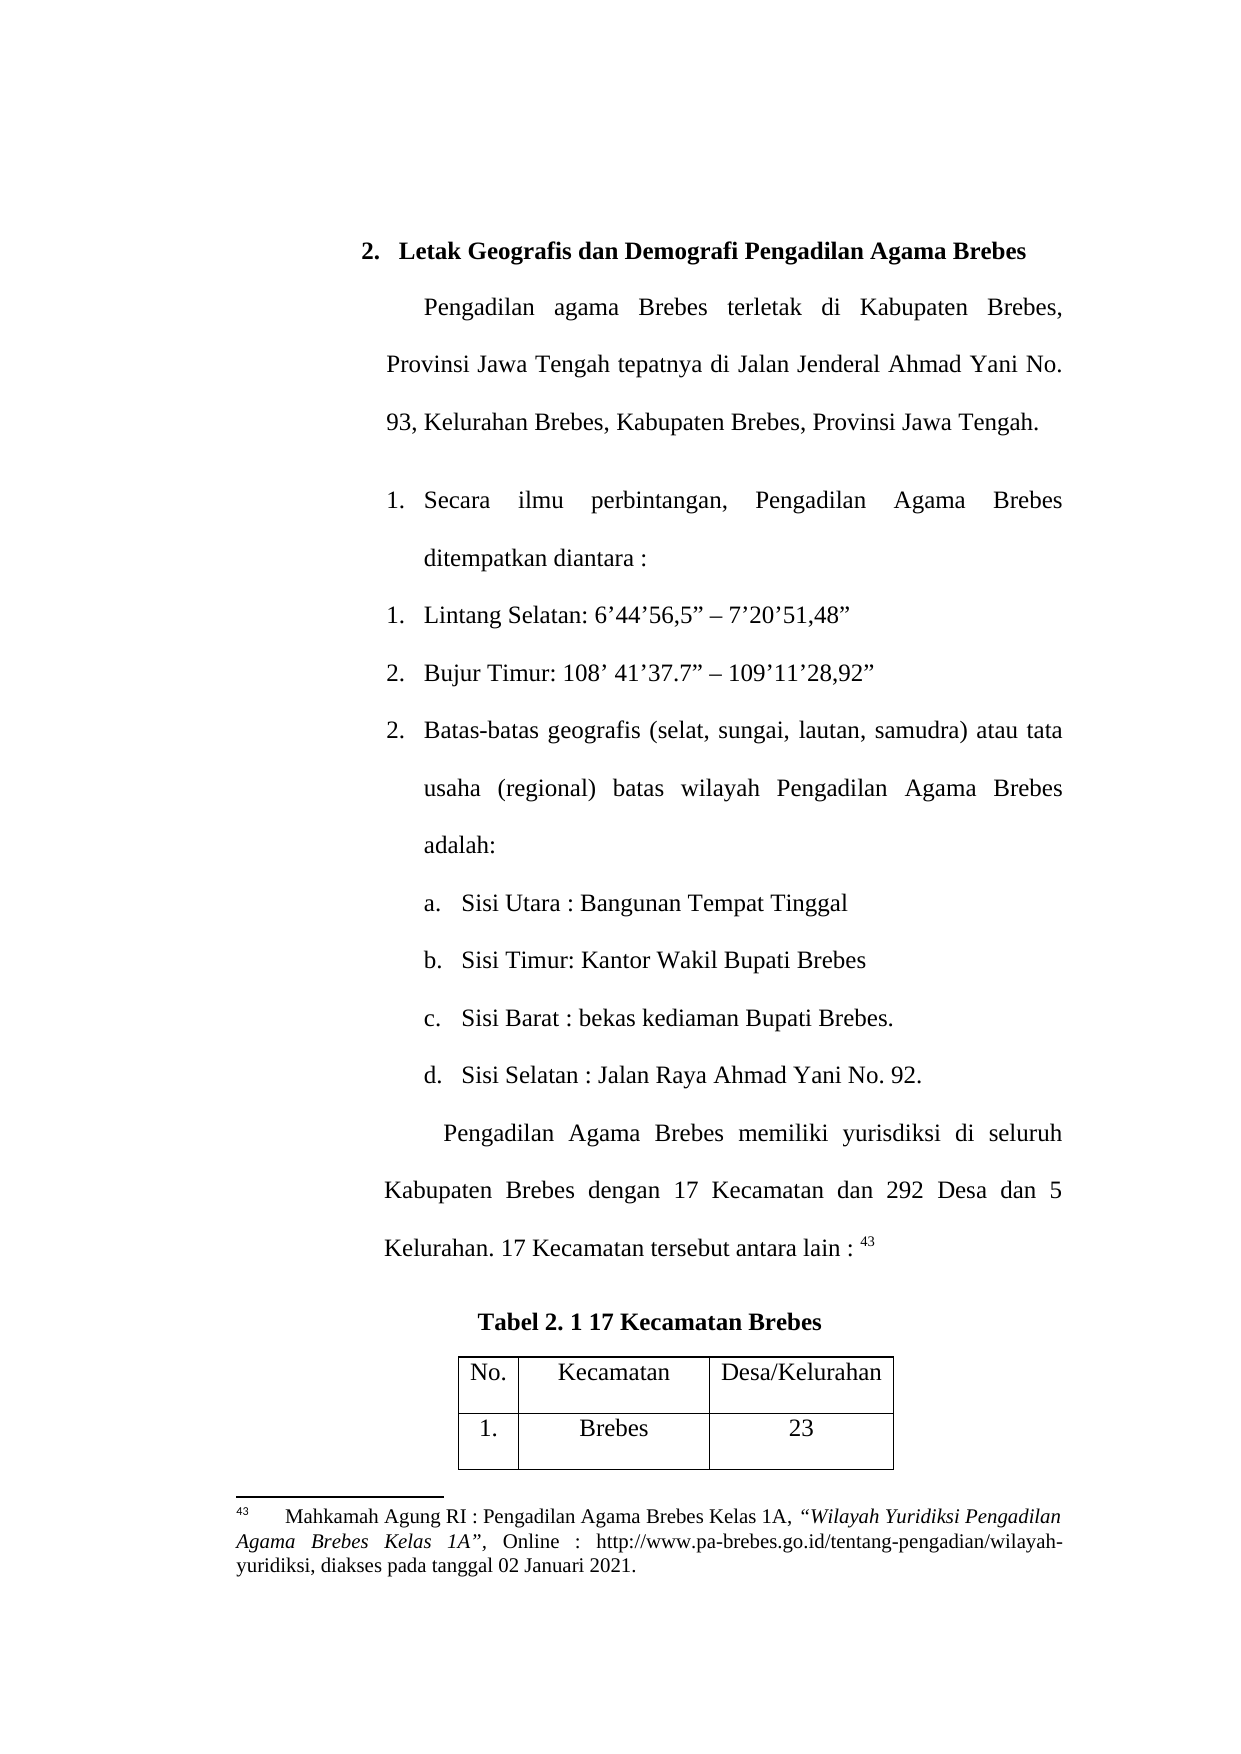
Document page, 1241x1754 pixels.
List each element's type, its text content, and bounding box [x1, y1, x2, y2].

table_header Desa/Kelurahan [710, 1358, 893, 1412]
list Batas-batas geografis (selat, sungai, lautan, samudra) atau tata usaha (regional) batas wilayah Pengadilan Agama Brebes adalah: [386, 715, 1063, 859]
table_cell Brebes [519, 1414, 709, 1468]
table_header No. [459, 1358, 518, 1412]
text Tabel 2. 1 17 Kecamatan Brebes [236, 1307, 1063, 1336]
table_header Kecamatan [519, 1358, 709, 1412]
list Pengadilan Agama Brebes memiliki yurisdiksi di seluruh Kabupaten Brebes dengan 17 Kecamatan dan 292 Desa dan 5 Kelurahan. 17 Kecamatan tersebut antara lain : [384, 1118, 1063, 1261]
list Sisi Selatan : Jalan Raya Ahmad Yani No. 92. [424, 1060, 1063, 1089]
list Sisi Timur: Kantor Wakil Bupati Brebes [424, 945, 1063, 974]
list Sisi Barat : bekas kediaman Bupati Brebes. [424, 1003, 1063, 1031]
table_cell 23 [710, 1414, 893, 1468]
text Pengadilan agama Brebes terletak di Kabupaten Brebes, Provinsi Jawa Tengah tepatnya di Jalan Jenderal Ahmad Yani No. 93, Kelurahan Brebes, Kabupaten Brebes, Provinsi Jawa Tengah. [386, 292, 1063, 436]
table_cell 1. [459, 1414, 518, 1468]
subtitle Letak Geografis dan Demografi Pengadilan Agama Brebes [361, 236, 1063, 265]
list Lintang Selatan: 6’44’56,5” – 7’20’51,48” [386, 600, 1063, 629]
list Bujur Timur: 108’ 41’37.7” – 109’11’28,92” [386, 658, 1063, 686]
list Secara ilmu perbintangan, Pengadilan Agama Brebes ditempatkan diantara : [386, 485, 1063, 571]
list Sisi Utara : Bangunan Tempat Tinggal [424, 888, 1063, 916]
